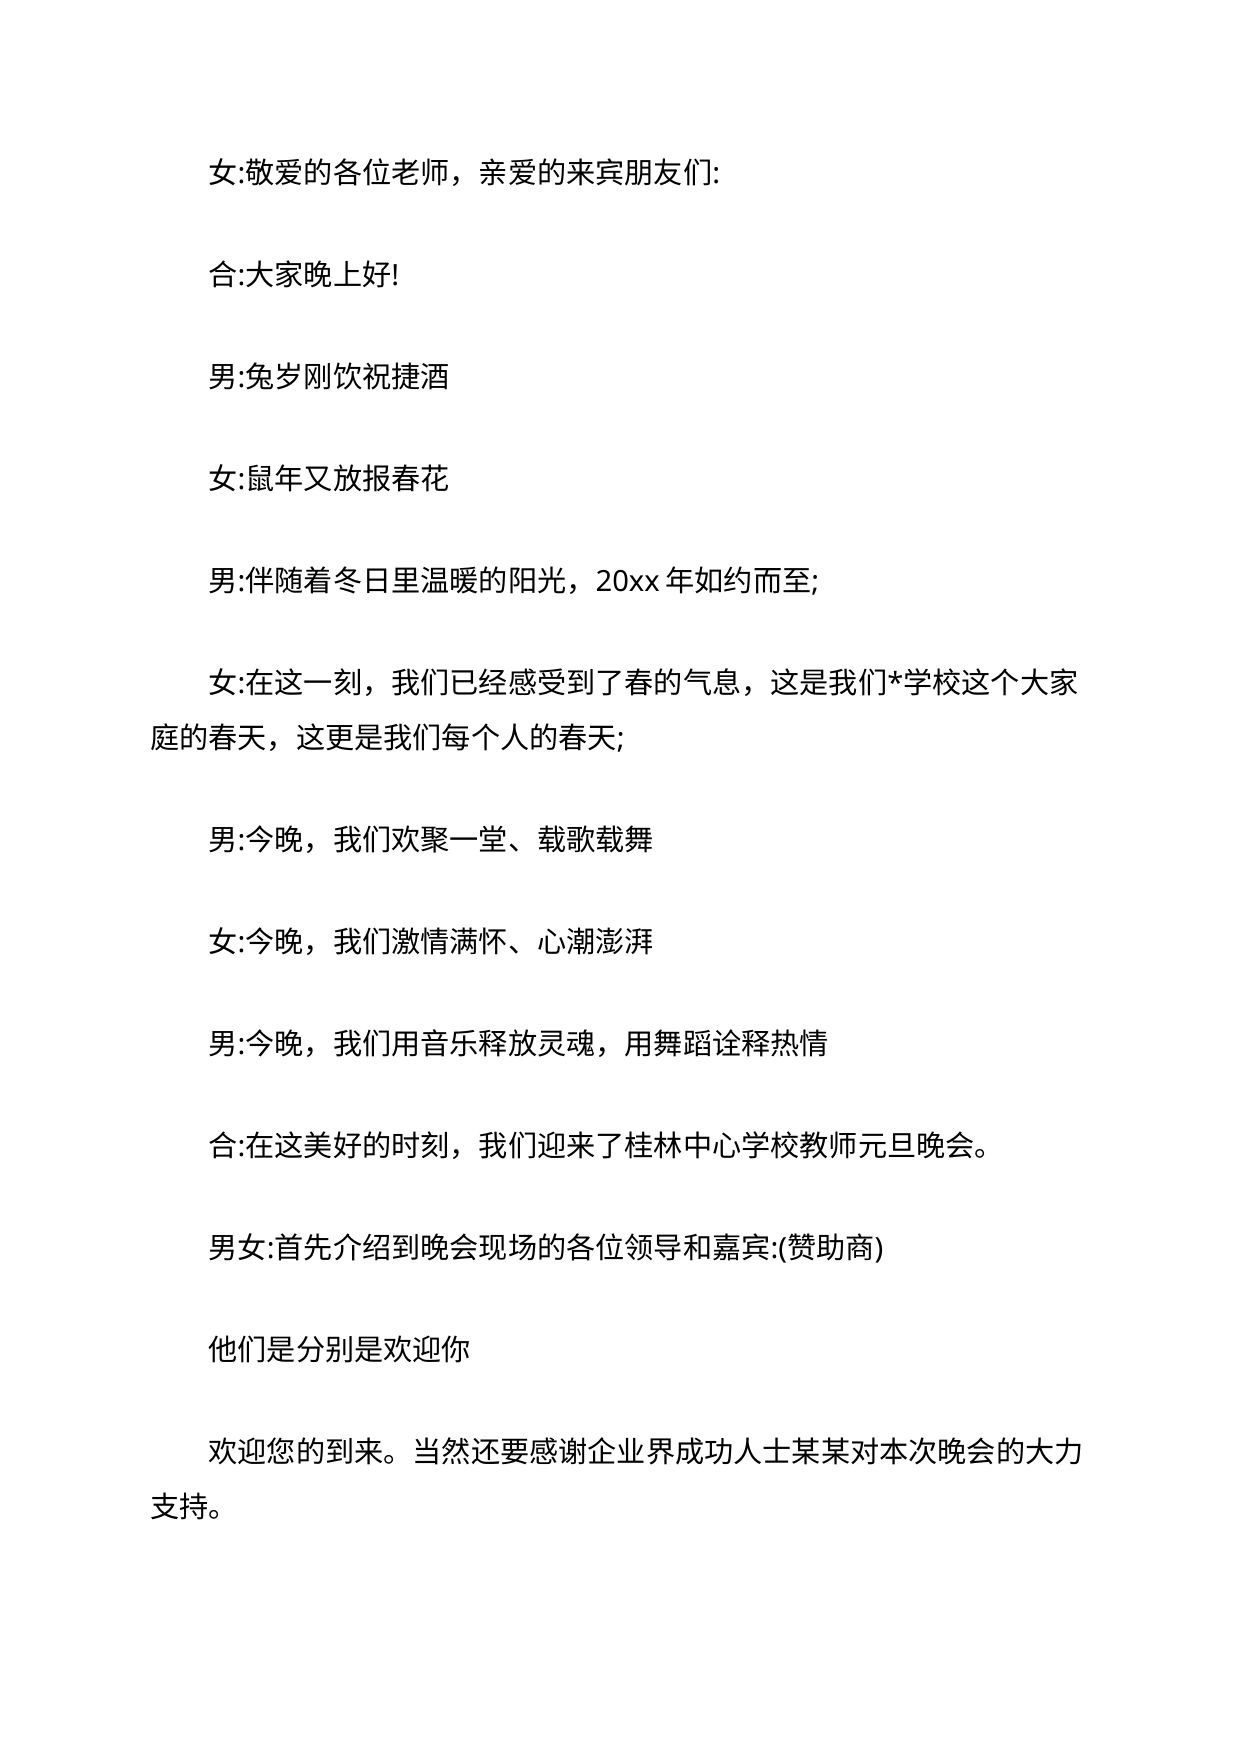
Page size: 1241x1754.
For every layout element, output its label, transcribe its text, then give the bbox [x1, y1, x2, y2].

text 女:敬爱的各位老师，亲爱的来宾朋友们: [150, 150, 1090, 192]
text 男:今晚，我们用音乐释放灵魂，用舞蹈诠释热情 [150, 1021, 1090, 1063]
text 女:今晚，我们激情满怀、心潮澎湃 [150, 919, 1090, 961]
text 男:今晚，我们欢聚一堂、载歌载舞 [150, 817, 1090, 859]
text 男:伴随着冬日里温暖的阳光，20xx年如约而至; [150, 558, 1090, 600]
text 合:在这美好的时刻，我们迎来了桂林中心学校教师元旦晚会。 [150, 1123, 1090, 1165]
text 男:兔岁刚饮祝捷酒 [150, 354, 1090, 396]
text 男女:首先介绍到晚会现场的各位领导和嘉宾:(赞助商) [150, 1225, 1090, 1267]
text 女:鼠年又放报春花 [150, 456, 1090, 498]
text 合:大家晚上好! [150, 252, 1090, 294]
text 欢迎您的到来。当然还要感谢企业界成功人士某某对本次晚会的大力支持。 [150, 1428, 1090, 1526]
text 女:在这一刻，我们已经感受到了春的气息，这是我们*学校这个大家庭的春天，这更是我们每个人的春天; [150, 660, 1090, 757]
text 他们是分别是欢迎你 [150, 1327, 1090, 1369]
